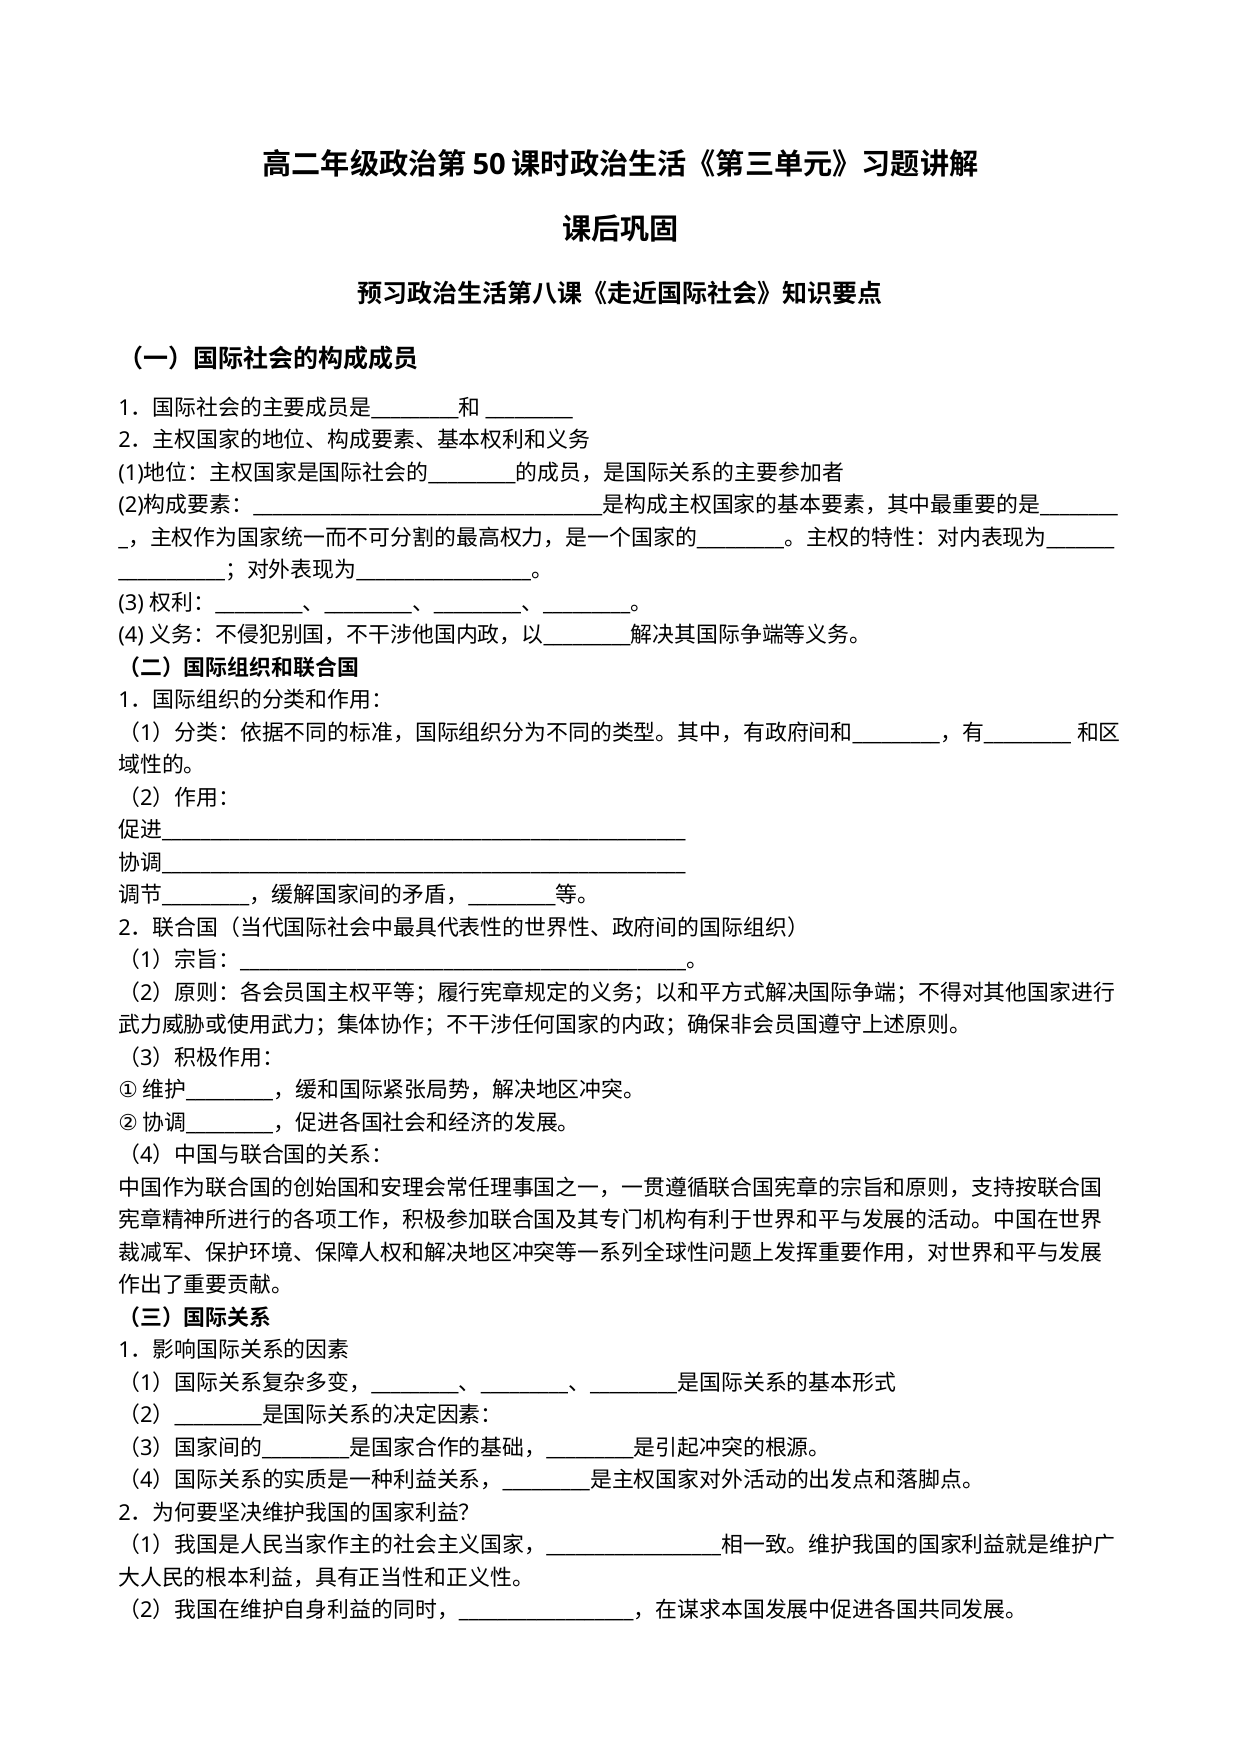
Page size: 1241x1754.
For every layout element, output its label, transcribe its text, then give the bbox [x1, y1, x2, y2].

text （一）国际社会的构成成员 [118, 324, 1122, 389]
text 协调______________________________________________________ [118, 844, 1122, 877]
text 中国作为联合国的创始国和安理会常任理事国之一，一贯遵循联合国宪章的宗旨和原则，支持按联合国宪章精神所进行的各项工作，积极参加联合国及其专门机构有利于世界和平与发展的活动。中国在世界裁减军、保护环境、保障人权和解决地区冲突等一系列全球性问题上发挥重要作用，对世界和平与发展作出了重要贡献。 [118, 1169, 1122, 1299]
text （3）国家间的_________是国家合作的基础，_________是引起冲突的根源。 [118, 1429, 1122, 1462]
text 1．国际社会的主要成员是_________和 _________ [118, 389, 1122, 422]
text （1）宗旨：______________________________________________。 [118, 942, 1122, 974]
text ①维护_________，缓和国际紧张局势，解决地区冲突。 [118, 1072, 1122, 1104]
text (4) 义务：不侵犯别国，不干涉他国内政，以_________解决其国际争端等义务。 [118, 617, 1122, 649]
text 促进______________________________________________________ [118, 812, 1122, 844]
text 调节_________，缓解国家间的矛盾，_________等。 [118, 877, 1122, 909]
text （2）作用： [118, 779, 1122, 812]
text （2）_________是国际关系的决定因素： [118, 1397, 1122, 1429]
text 2．主权国家的地位、构成要素、基本权利和义务 [118, 422, 1122, 454]
text （4）国际关系的实质是一种利益关系，_________是主权国家对外活动的出发点和落脚点。 [118, 1462, 1122, 1494]
text (2)构成要素：____________________________________是构成主权国家的基本要素，其中最重要的是_________，主权作为国家统一而不可分割的最高权力，是一个国家的_________。主权的特性：对内表现为__________________；对外表现为__________________。 [118, 487, 1122, 584]
text ②协调_________，促进各国社会和经济的发展。 [118, 1104, 1122, 1137]
text 2．联合国（当代国际社会中最具代表性的世界性、政府间的国际组织） [118, 909, 1122, 942]
text （三）国际关系 [118, 1299, 1122, 1332]
text （1）国际关系复杂多变，_________、_________、_________是国际关系的基本形式 [118, 1364, 1122, 1397]
text （1）我国是人民当家作主的社会主义国家，__________________相一致。维护我国的国家利益就是维护广大人民的根本利益，具有正当性和正义性。 [118, 1527, 1122, 1592]
text （3）积极作用： [118, 1039, 1122, 1072]
text （2）原则：各会员国主权平等；履行宪章规定的义务；以和平方式解决国际争端；不得对其他国家进行武力威胁或使用武力；集体协作；不干涉任何国家的内政；确保非会员国遵守上述原则。 [118, 974, 1122, 1039]
text （1）分类：依据不同的标准，国际组织分为不同的类型。其中，有政府间和_________，有_________ 和区域性的。 [118, 714, 1122, 779]
text 课后巩固 [118, 194, 1122, 259]
text （二）国际组织和联合国 [118, 649, 1122, 682]
text 1．国际组织的分类和作用： [118, 682, 1122, 714]
text （4）中国与联合国的关系： [118, 1137, 1122, 1169]
text 1．影响国际关系的因素 [118, 1332, 1122, 1364]
text （2）我国在维护自身利益的同时，__________________，在谋求本国发展中促进各国共同发展。 [118, 1592, 1122, 1624]
text (3) 权利：_________、_________、_________、_________。 [118, 584, 1122, 617]
text (1)地位：主权国家是国际社会的_________的成员，是国际关系的主要参加者 [118, 454, 1122, 487]
text 2．为何要坚决维护我国的国家利益？ [118, 1494, 1122, 1527]
text 预习政治生活第八课《走近国际社会》知识要点 [118, 259, 1122, 324]
text 高二年级政治第50课时政治生活《第三单元》习题讲解 [118, 129, 1122, 194]
